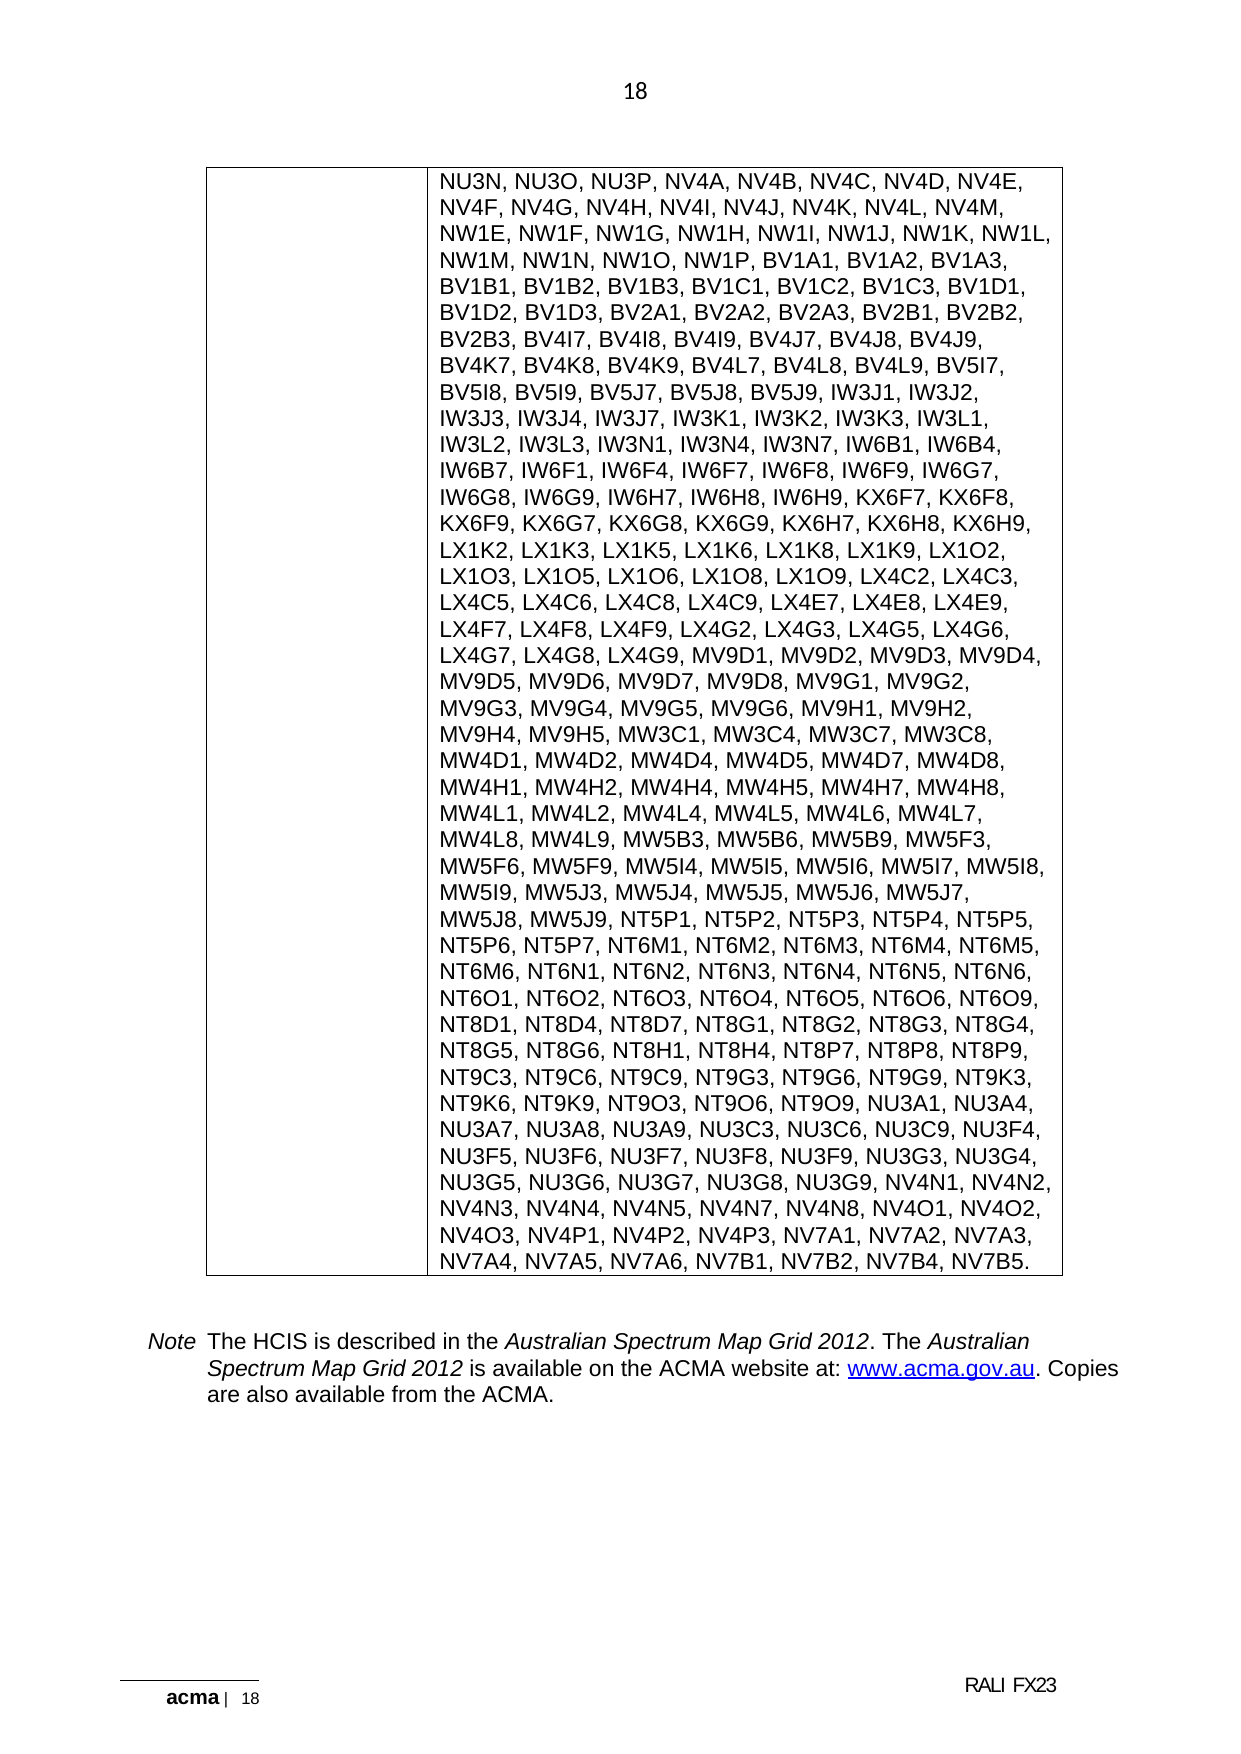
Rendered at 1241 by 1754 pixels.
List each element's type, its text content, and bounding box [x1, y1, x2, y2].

text Note The HCIS is described in the Australian Spectrum Map Grid 2012. The Australian Spectrum Map Grid 2012 is available on the ACMA website at: www.acma.gov.au. Copies are also available from the ACMA. [148, 1328, 1122, 1407]
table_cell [207, 168, 427, 1274]
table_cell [428, 168, 1062, 1274]
